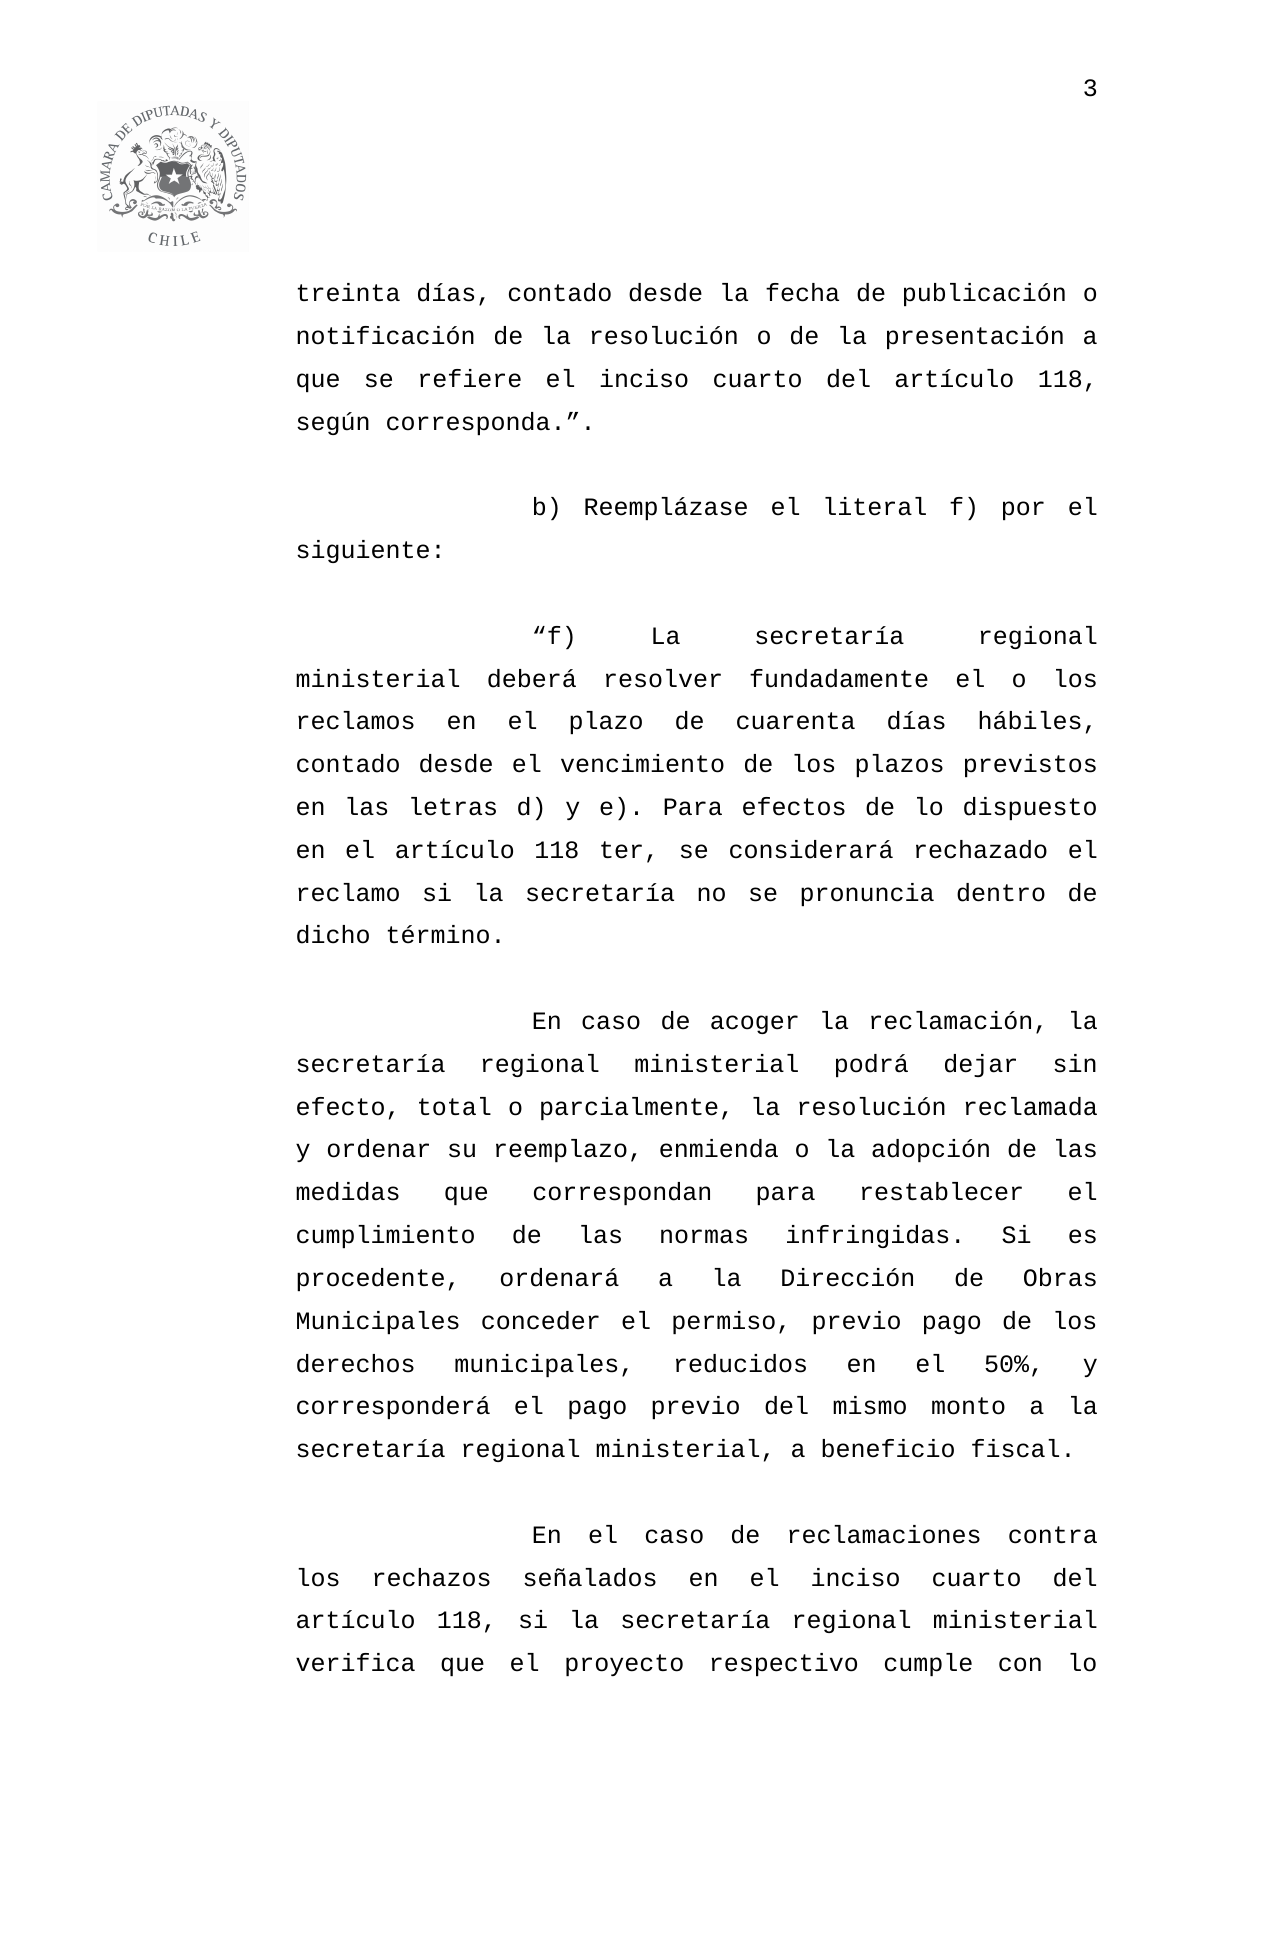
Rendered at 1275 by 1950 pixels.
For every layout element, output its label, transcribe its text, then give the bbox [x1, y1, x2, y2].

text b) Reemplázase el literal f) por el siguiente: [295, 495, 1098, 566]
text “f) La secretaría regional ministerial deberá resolver fundadamente el o los reclamos en el plazo de cuarenta días hábiles, contado desde el vencimiento de los plazos previstos en las letras d) y e). Para efectos de lo dispuesto en el artículo 118 ter, se considerará rechazado el reclamo si la secretaría no se pronuncia dentro de dicho término. [295, 623, 1098, 951]
text En caso de acoger la reclamación, la secretaría regional ministerial podrá dejar sin efecto, total o parcialmente, la resolución reclamada y ordenar su reemplazo, enmienda o la adopción de las medidas que correspondan para restablecer el cumplimiento de las normas infringidas. Si es procedente, ordenará a la Dirección de Obras Municipales conceder el permiso, previo pago de los derechos municipales, reducidos en el 50%, y corresponderá el pago previo del mismo monto a la secretaría regional ministerial, a beneficio fiscal. [295, 1008, 1098, 1465]
picture [97, 101, 249, 252]
